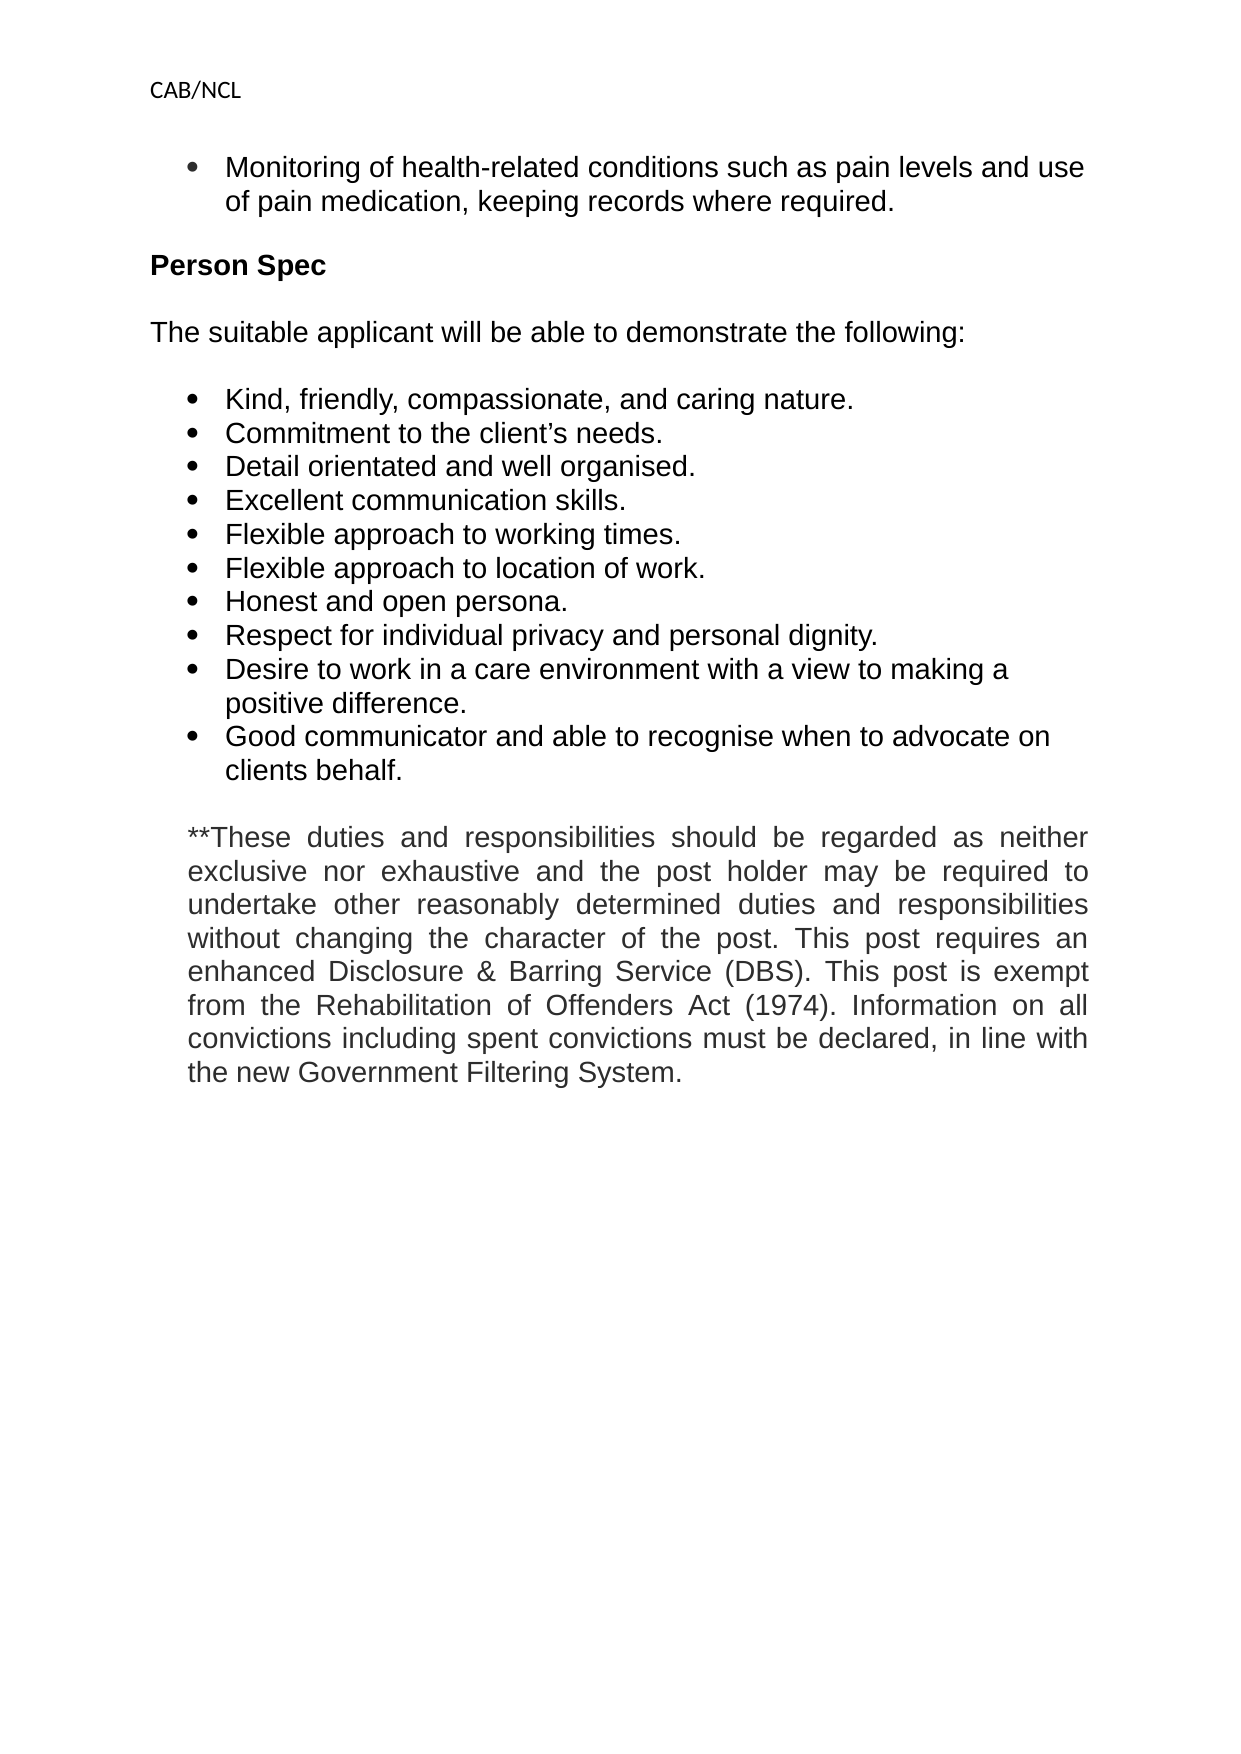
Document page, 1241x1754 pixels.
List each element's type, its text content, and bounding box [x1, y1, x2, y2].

list Commitment to the client’s needs. [187, 416, 1090, 449]
text Person Spec [150, 248, 1090, 281]
list Good communicator and able to recognise when to advocate on clients behalf. [187, 719, 1090, 787]
list Honest and open persona. [187, 584, 1090, 618]
list Respect for individual privacy and personal dignity. [187, 618, 1090, 652]
list Kind, friendly, compassionate, and caring nature. [187, 382, 1090, 416]
list Excellent communication skills. [187, 483, 1090, 517]
list Flexible approach to working times. [187, 517, 1090, 551]
list Desire to work in a care environment with a view to making a positive difference. [187, 652, 1090, 719]
text The suitable applicant will be able to demonstrate the following: [150, 281, 1090, 348]
text **These duties and responsibilities should be regarded as neither exclusive nor exhaustive and the post holder may be required to undertake other reasonably determined duties and responsibilities without changing the character of the post. This post requires an enhanced Disclosure & Barring Service (DBS). This post is exempt from the Rehabilitation of Offenders Act (1974). Information on all convictions including spent convictions must be declared, in line with the new Government Filtering System. [187, 820, 1090, 1088]
list Detail orientated and well organised. [187, 449, 1090, 483]
list Monitoring of health-related conditions such as pain levels and use of pain medication, keeping records where required. [187, 150, 1090, 248]
list Flexible approach to location of work. [187, 551, 1090, 584]
